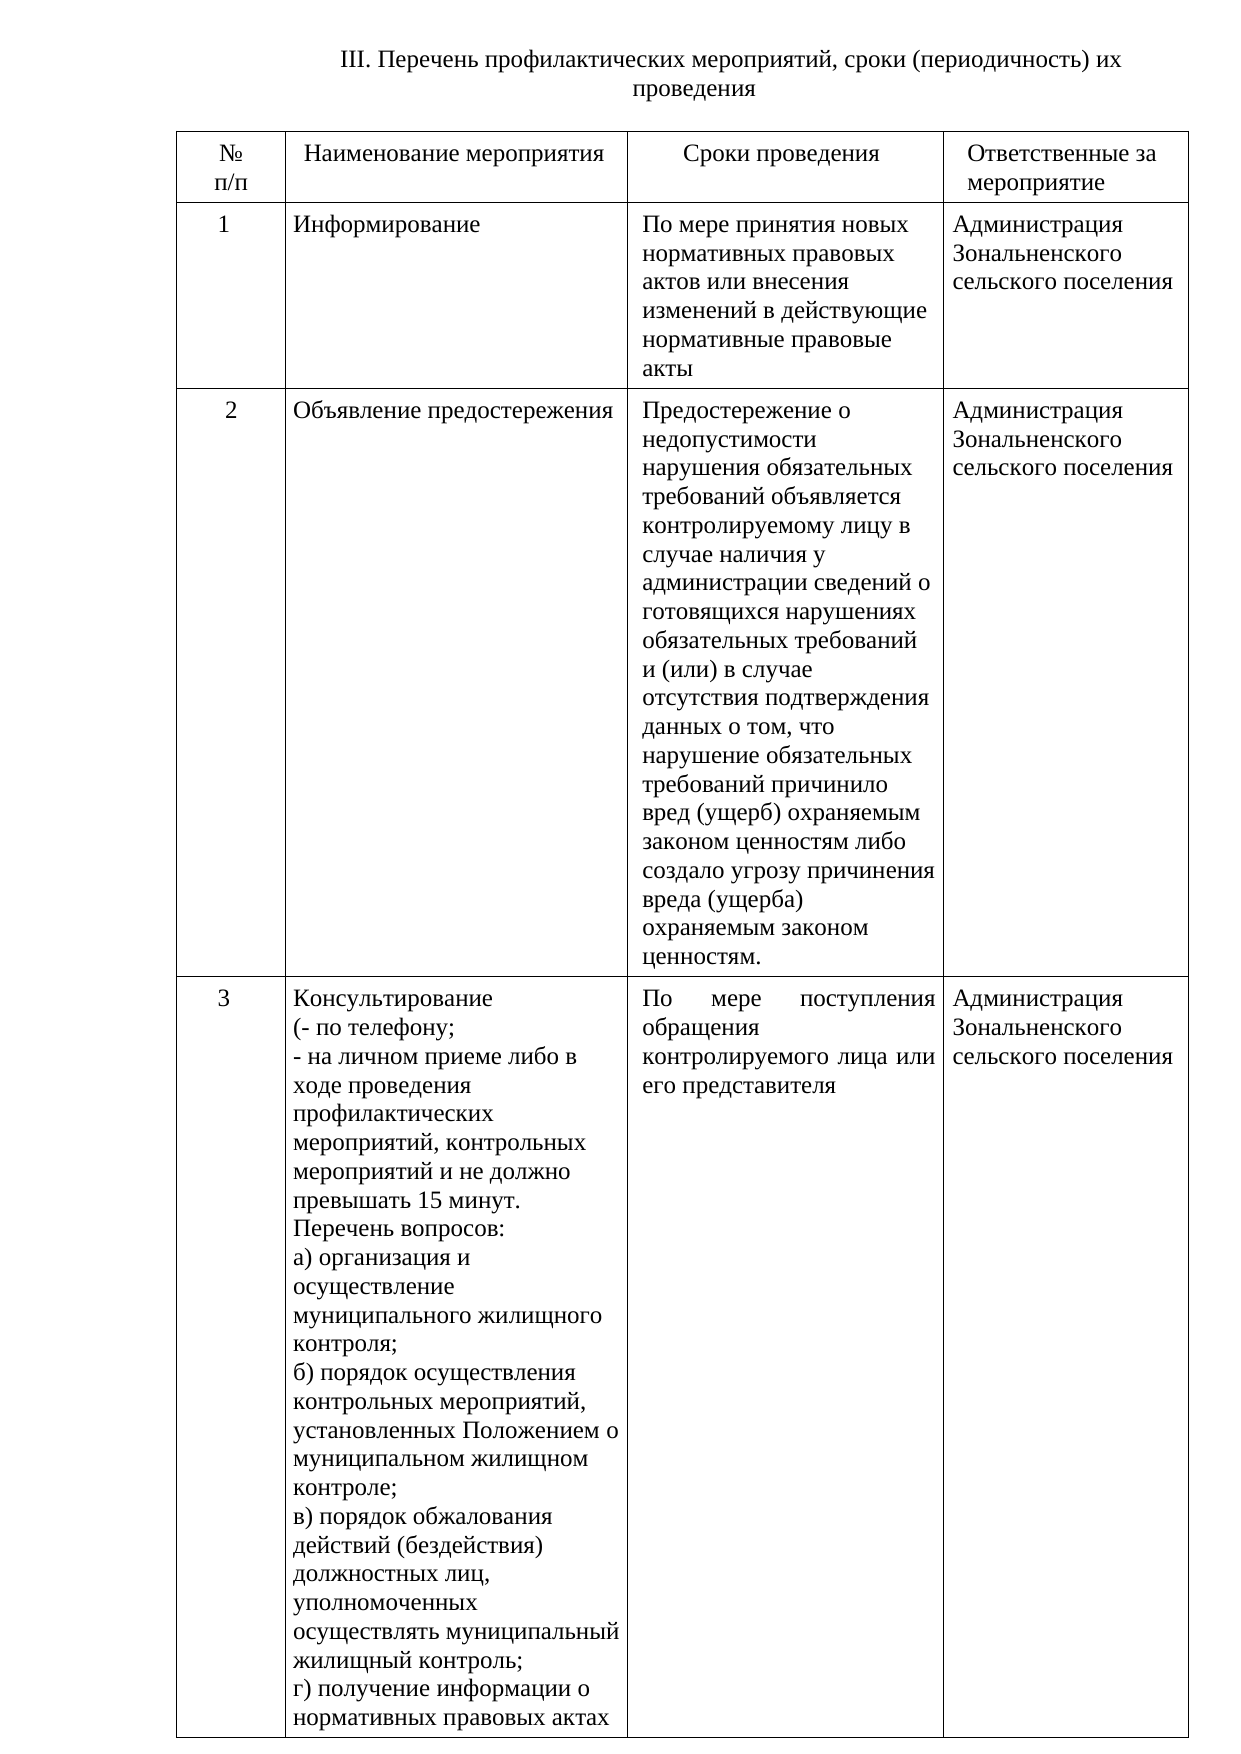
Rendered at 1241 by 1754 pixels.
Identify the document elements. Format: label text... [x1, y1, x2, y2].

table_cell Предостережение о недопустимости нарушения обязательных требований объявляется контролируемому лицу в случае наличия у администрации сведений о готовящихся нарушениях обязательных требований и (или) в случае отсутствия подтверждения данных о том, что нарушение обязательных требований причинило вред (ущерб) охраняемым законом ценностям либо создало угрозу причинения вреда (ущерба) охраняемым законом ценностям. [628, 389, 943, 976]
table_header Наименование мероприятия [286, 132, 627, 202]
text III. Перечень профилактических мероприятий, сроки (периодичность) их проведения [236, 44, 1152, 102]
table_cell 1 [177, 203, 285, 388]
table_cell Администрация Зональненского сельского поселения [944, 389, 1188, 976]
table_header Сроки проведения [628, 132, 943, 202]
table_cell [628, 977, 943, 1737]
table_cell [944, 977, 1188, 1737]
table_cell Информирование [286, 203, 627, 388]
table_header № п/п [177, 132, 285, 202]
table_header Ответственные за мероприятие [944, 132, 1188, 202]
table_cell Объявление предостережения [286, 389, 627, 976]
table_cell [286, 977, 627, 1737]
table_cell Администрация Зональненского сельского поселения [944, 203, 1188, 388]
table_cell 2 [177, 389, 285, 976]
table_cell 3 [177, 977, 285, 1737]
table_cell По мере принятия новых нормативных правовых актов или внесения изменений в действующие нормативные правовые акты [628, 203, 943, 388]
